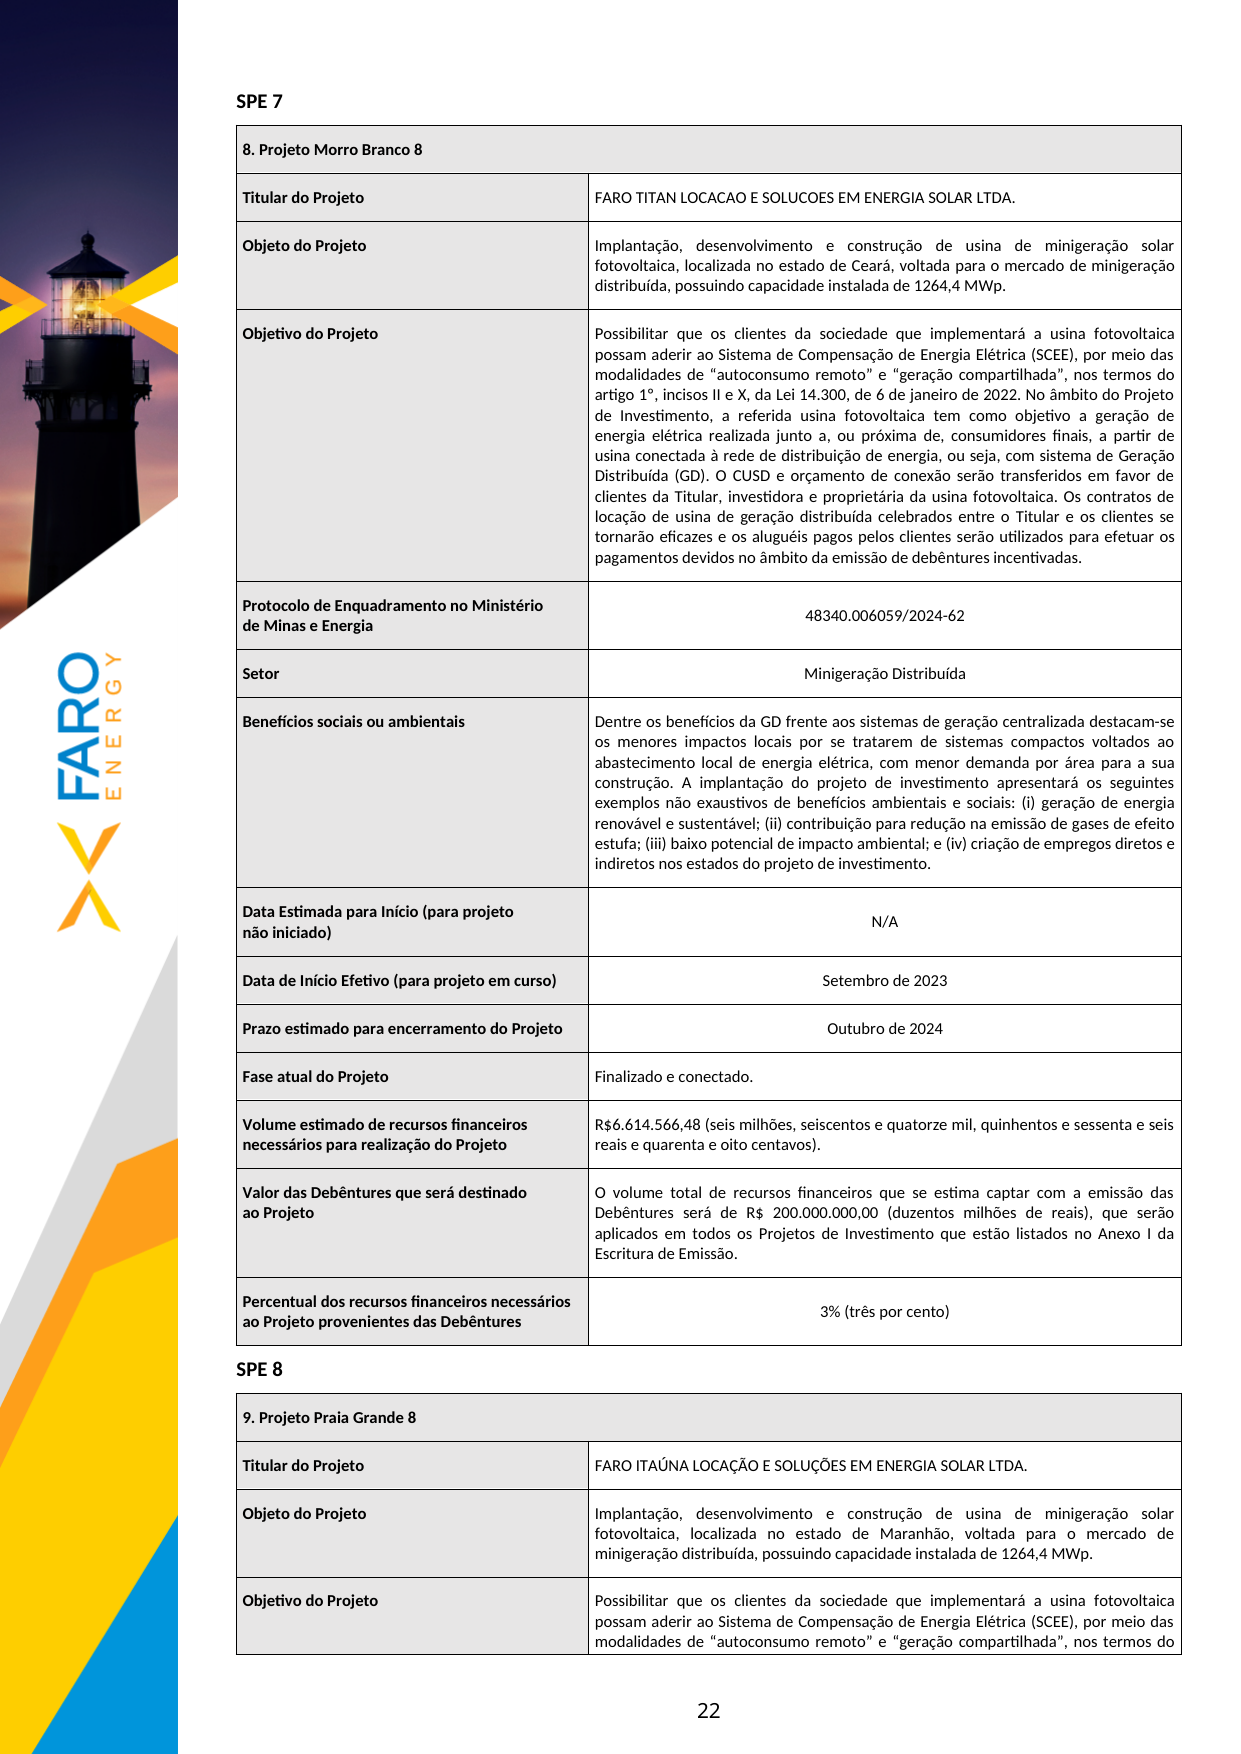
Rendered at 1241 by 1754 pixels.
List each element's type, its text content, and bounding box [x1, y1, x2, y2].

table_cell FARO TITAN LOCACAO E SOLUCOES EM ENERGIA SOLAR LTDA. [589, 174, 1181, 221]
table_cell Titular do Projeto [237, 174, 588, 221]
table_cell N/A [589, 888, 1181, 956]
table_cell Valor das Debêntures que será destinado ao Projeto [237, 1169, 588, 1277]
table_header 8. Projeto Morro Branco 8 [237, 126, 1181, 172]
table_cell Fase atual do Projeto [237, 1053, 588, 1099]
table_cell Setor [237, 650, 588, 697]
table_cell Protocolo de Enquadramento no Ministério de Minas e Energia [237, 582, 588, 649]
table_cell Objeto do Projeto [237, 1490, 588, 1577]
table_cell Minigeração Distribuída [589, 650, 1181, 697]
table_cell 3% (três por cento) [589, 1278, 1181, 1345]
table_cell FARO ITAÚNA LOCAÇÃO E SOLUÇÕES EM ENERGIA SOLAR LTDA. [589, 1442, 1181, 1488]
table_cell Objetivo do Projeto [237, 1578, 588, 1654]
table_cell Implantação, desenvolvimento e construção de usina de minigeração solar fotovoltaica, localizada no estado de Maranhão, voltada para o mercado de minigeração distribuída, possuindo capacidade instalada de 1264,4 MWp. [589, 1490, 1181, 1577]
table_header 9. Projeto Praia Grande 8 [237, 1394, 1181, 1441]
table_cell Data Estimada para Início (para projeto não iniciado) [237, 888, 588, 956]
list SPE 8 [236, 1357, 1181, 1382]
table_cell Implantação, desenvolvimento e construção de usina de minigeração solar fotovoltaica, localizada no estado de Ceará, voltada para o mercado de minigeração distribuída, possuindo capacidade instalada de 1264,4 MWp. [589, 222, 1181, 309]
table_cell Objeto do Projeto [237, 222, 588, 309]
table_cell Benefícios sociais ou ambientais [237, 698, 588, 887]
table_cell Titular do Projeto [237, 1442, 588, 1488]
table_cell Objetivo do Projeto [237, 310, 588, 581]
table_cell Percentual dos recursos financeiros necessários ao Projeto provenientes das Debêntures [237, 1278, 588, 1345]
picture [0, 0, 178, 1754]
table_cell Finalizado e conectado. [589, 1053, 1181, 1099]
table_cell Setembro de 2023 [589, 957, 1181, 1003]
table_cell Dentre os benefícios da GD frente aos sistemas de geração centralizada destacam-se os menores impactos locais por se tratarem de sistemas compactos voltados ao abastecimento local de energia elétrica, com menor demanda por área para a sua construção. A implantação do projeto de investimento apresentará os seguintes exemplos não exaustivos de benefícios ambientais e sociais: (i) geração de energia renovável e sustentável; (ii) contribuição para redução na emissão de gases de efeito estufa; (iii) baixo potencial de impacto ambiental; e (iv) criação de empregos diretos e indiretos nos estados do projeto de investimento. [589, 698, 1181, 887]
table_cell Prazo estimado para encerramento do Projeto [237, 1005, 588, 1052]
table_cell Volume estimado de recursos financeiros necessários para realização do Projeto [237, 1101, 588, 1168]
table_cell 48340.006059/2024-62 [589, 582, 1181, 649]
list SPE 7 [236, 89, 1181, 114]
table_cell Outubro de 2024 [589, 1005, 1181, 1052]
table_cell O volume total de recursos financeiros que se estima captar com a emissão das Debêntures será de R$ 200.000.000,00 (duzentos milhões de reais), que serão aplicados em todos os Projetos de Investimento que estão listados no Anexo I da Escritura de Emissão. [589, 1169, 1181, 1277]
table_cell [589, 1578, 1181, 1654]
table_cell Data de Início Efetivo (para projeto em curso) [237, 957, 588, 1003]
table_cell R$6.614.566,48 (seis milhões, seiscentos e quatorze mil, quinhentos e sessenta e seis reais e quarenta e oito centavos). [589, 1101, 1181, 1168]
